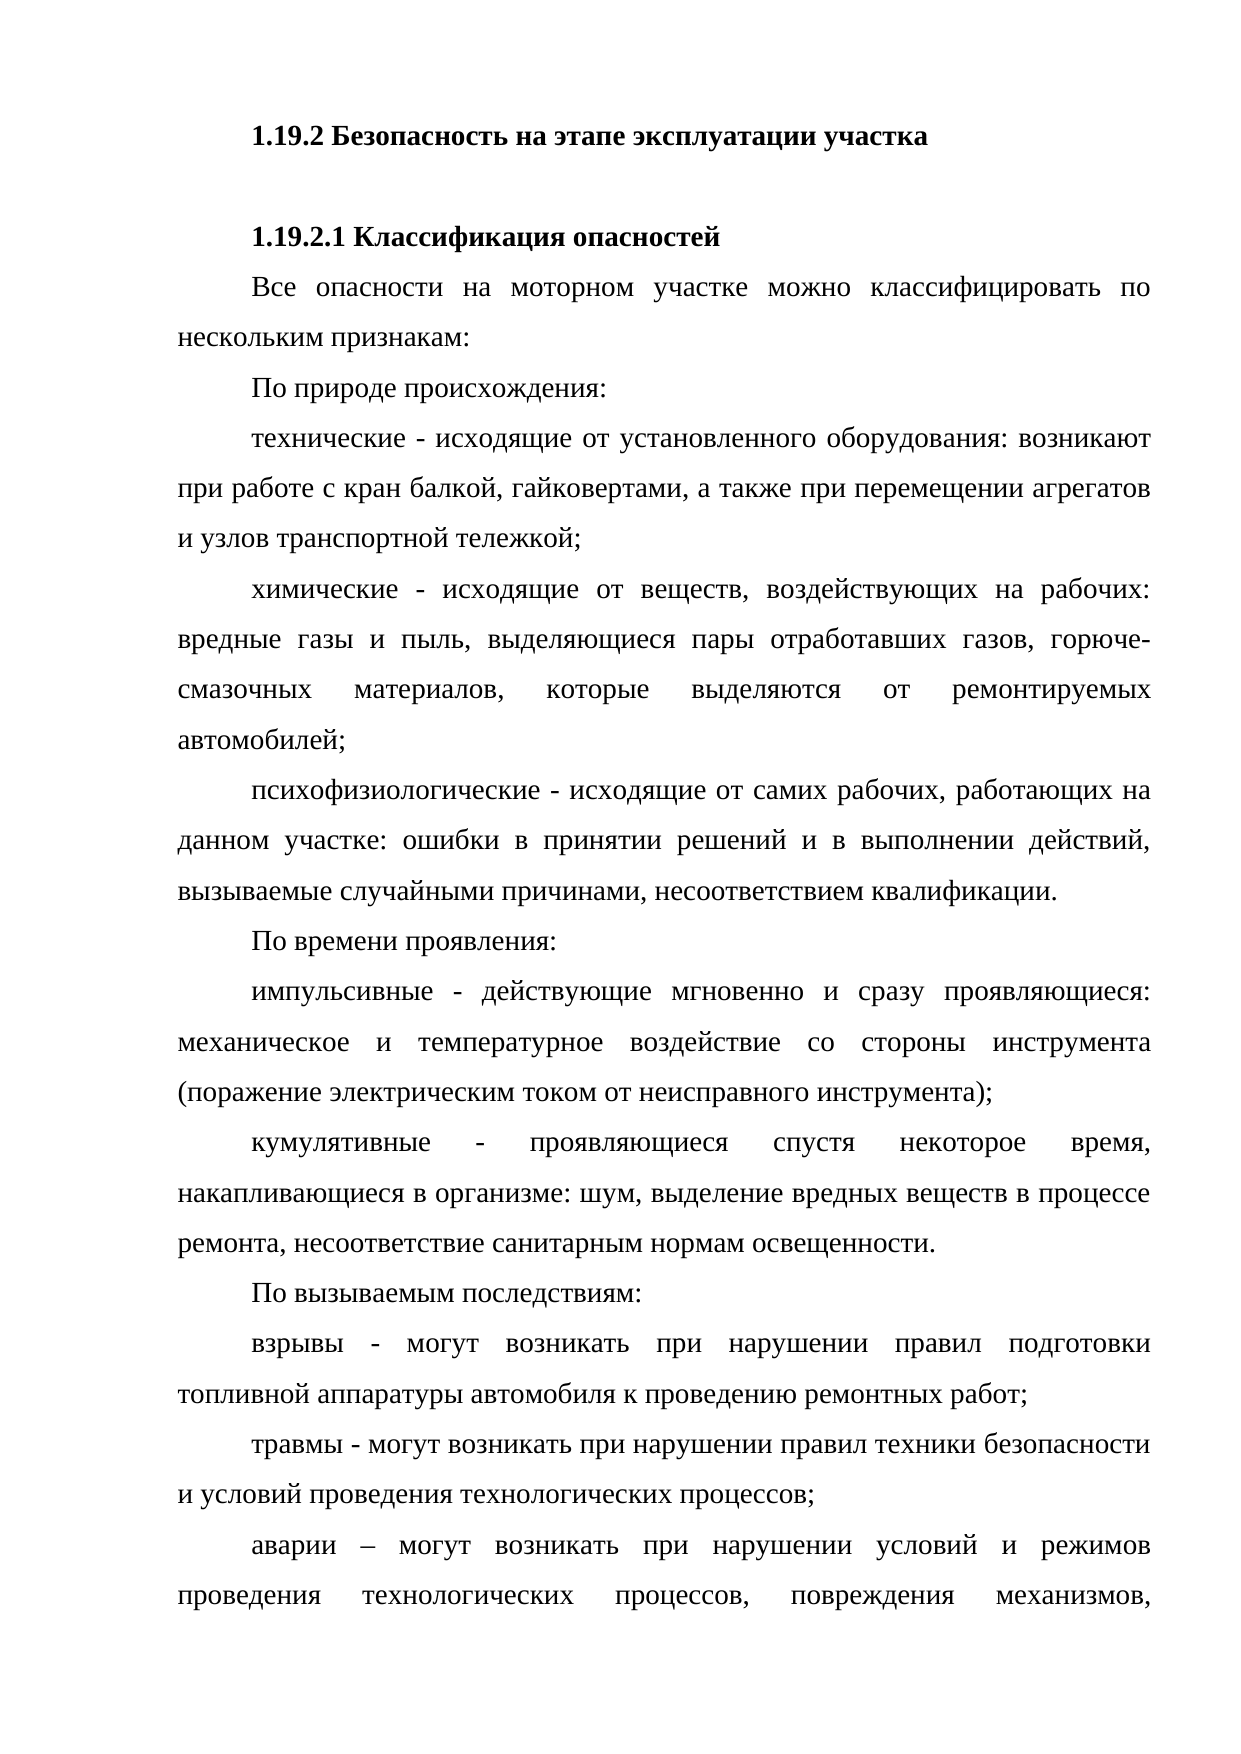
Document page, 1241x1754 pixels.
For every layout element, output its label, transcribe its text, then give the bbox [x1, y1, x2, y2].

text взрывы - могут возникать при нарушении правил подготовки топливной аппаратуры автомобиля к проведению ремонтных работ; [177, 1326, 1152, 1409]
text По природе происхождения: [177, 370, 1152, 403]
text Все опасности на моторном участке можно классифицировать по нескольким признакам: [177, 269, 1152, 353]
text химические - исходящие от веществ, воздействующих на рабочих: вредные газы и пыль, выделяющиеся пары отработавших газов, горюче-смазочных материалов, которые выделяются от ремонтируемых автомобилей; [177, 571, 1152, 755]
text импульсивные - действующие мгновенно и сразу проявляющиеся: механическое и температурное воздействие со стороны инструмента (поражение электрическим током от неисправного инструмента); [177, 973, 1152, 1108]
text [177, 1527, 1152, 1611]
text психофизиологические - исходящие от самих рабочих, работающих на данном участке: ошибки в принятии решений и в выполнении действий, вызываемые случайными причинами, несоответствием квалификации. [177, 772, 1152, 906]
text травмы - могут возникать при нарушении правил техники безопасности и условий проведения технологических процессов; [177, 1426, 1152, 1510]
text технические - исходящие от установленного оборудования: возникают при работе с кран балкой, гайковертами, а также при перемещении агрегатов и узлов транспортной тележкой; [177, 420, 1152, 554]
text 1.19.2.1 Классификация опасностей [177, 219, 1152, 252]
text По вызываемым последствиям: [177, 1275, 1152, 1309]
text По времени проявления: [177, 923, 1152, 957]
text кумулятивные - проявляющиеся спустя некоторое время, накапливающиеся в организме: шум, выделение вредных веществ в процессе ремонта, несоответствие санитарным нормам освещенности. [177, 1124, 1152, 1258]
text 1.19.2 Безопасность на этапе эксплуатации участка [177, 118, 1152, 152]
